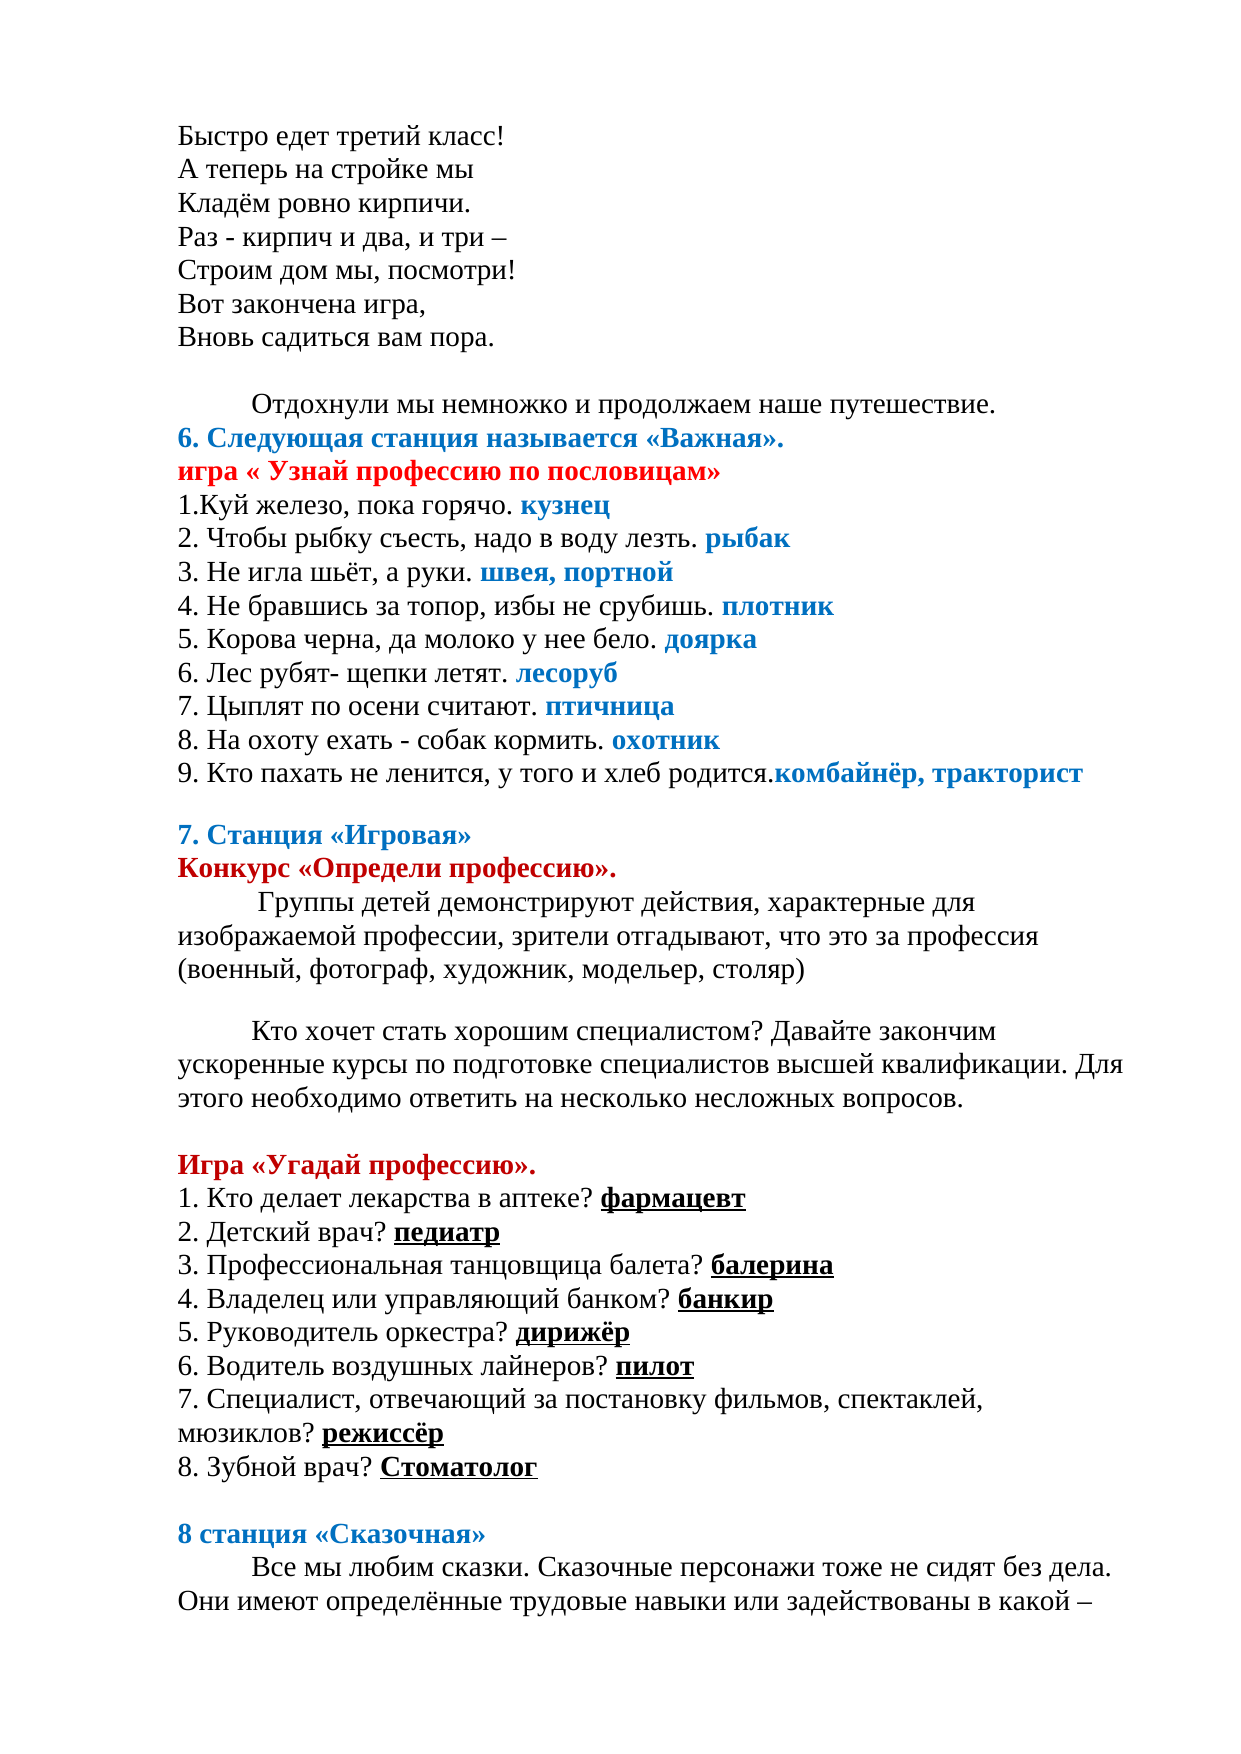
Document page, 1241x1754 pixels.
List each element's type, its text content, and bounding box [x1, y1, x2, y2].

text Раз - кирпич и два, и три – [177, 219, 1152, 252]
text А теперь на стройке мы [177, 152, 1152, 185]
text Вновь садиться вам пора. [177, 319, 1152, 353]
text игра « Узнай профессию по пословицам» 1.Куй железо, пока горячо. кузнец 2. Чтобы рыбку съесть, надо в воду лезть. рыбак 3. Не игла шьёт, а руки. швея, портной 4. Не бравшись за топор, избы не срубишь. плотник 5. Корова черна, да молоко у нее бело. доярка 6. Лес рубят- щепки летят. лесоруб 7. Цыплят по осени считают. птичница 8. На охоту ехать - собак кормить. охотник 9. Кто пахать не ленится, у того и хлеб родится.комбайнёр, тракторист [177, 453, 1152, 817]
text Строим дом мы, посмотри! [177, 252, 1152, 286]
text Игра «Угадай профессию». 1. Кто делает лекарства в аптеке? фармацевт 2. Детский врач? педиатр 3. Профессиональная танцовщица балета? балерина 4. Владелец или управляющий банком? банкир 5. Руководитель оркестра? дирижёр 6. Водитель воздушных лайнеров? пилот 7. Специалист, отвечающий за постановку фильмов, спектаклей, мюзиклов? режиссёр 8. Зубной врач? Стоматолог [177, 1147, 1152, 1482]
text 8 станция «Сказочная» [177, 1516, 1152, 1549]
text Вот закончена игра, [177, 286, 1152, 319]
text 7. Станция «Игровая» [177, 817, 1152, 851]
text Кто хочет стать хорошим специалистом? Давайте закончим ускоренные курсы по подготовке специалистов высшей квалификации. Для этого необходимо ответить на несколько несложных вопросов. [177, 1013, 1152, 1113]
text Быстро едет третий класс! [177, 118, 1152, 152]
text Отдохнули мы немножко и продолжаем наше путешествие. [177, 386, 1152, 420]
text 6. Следующая станция называется «Важная». [177, 420, 1152, 453]
text Конкурс «Определи профессию». Группы детей демонстрируют действия, характерные для изображаемой профессии, зрители отгадывают, что это за профессия (военный, фотограф, художник, модельер, столяр) [177, 851, 1152, 1013]
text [177, 1549, 1152, 1616]
text Кладём ровно кирпичи. [177, 185, 1152, 219]
